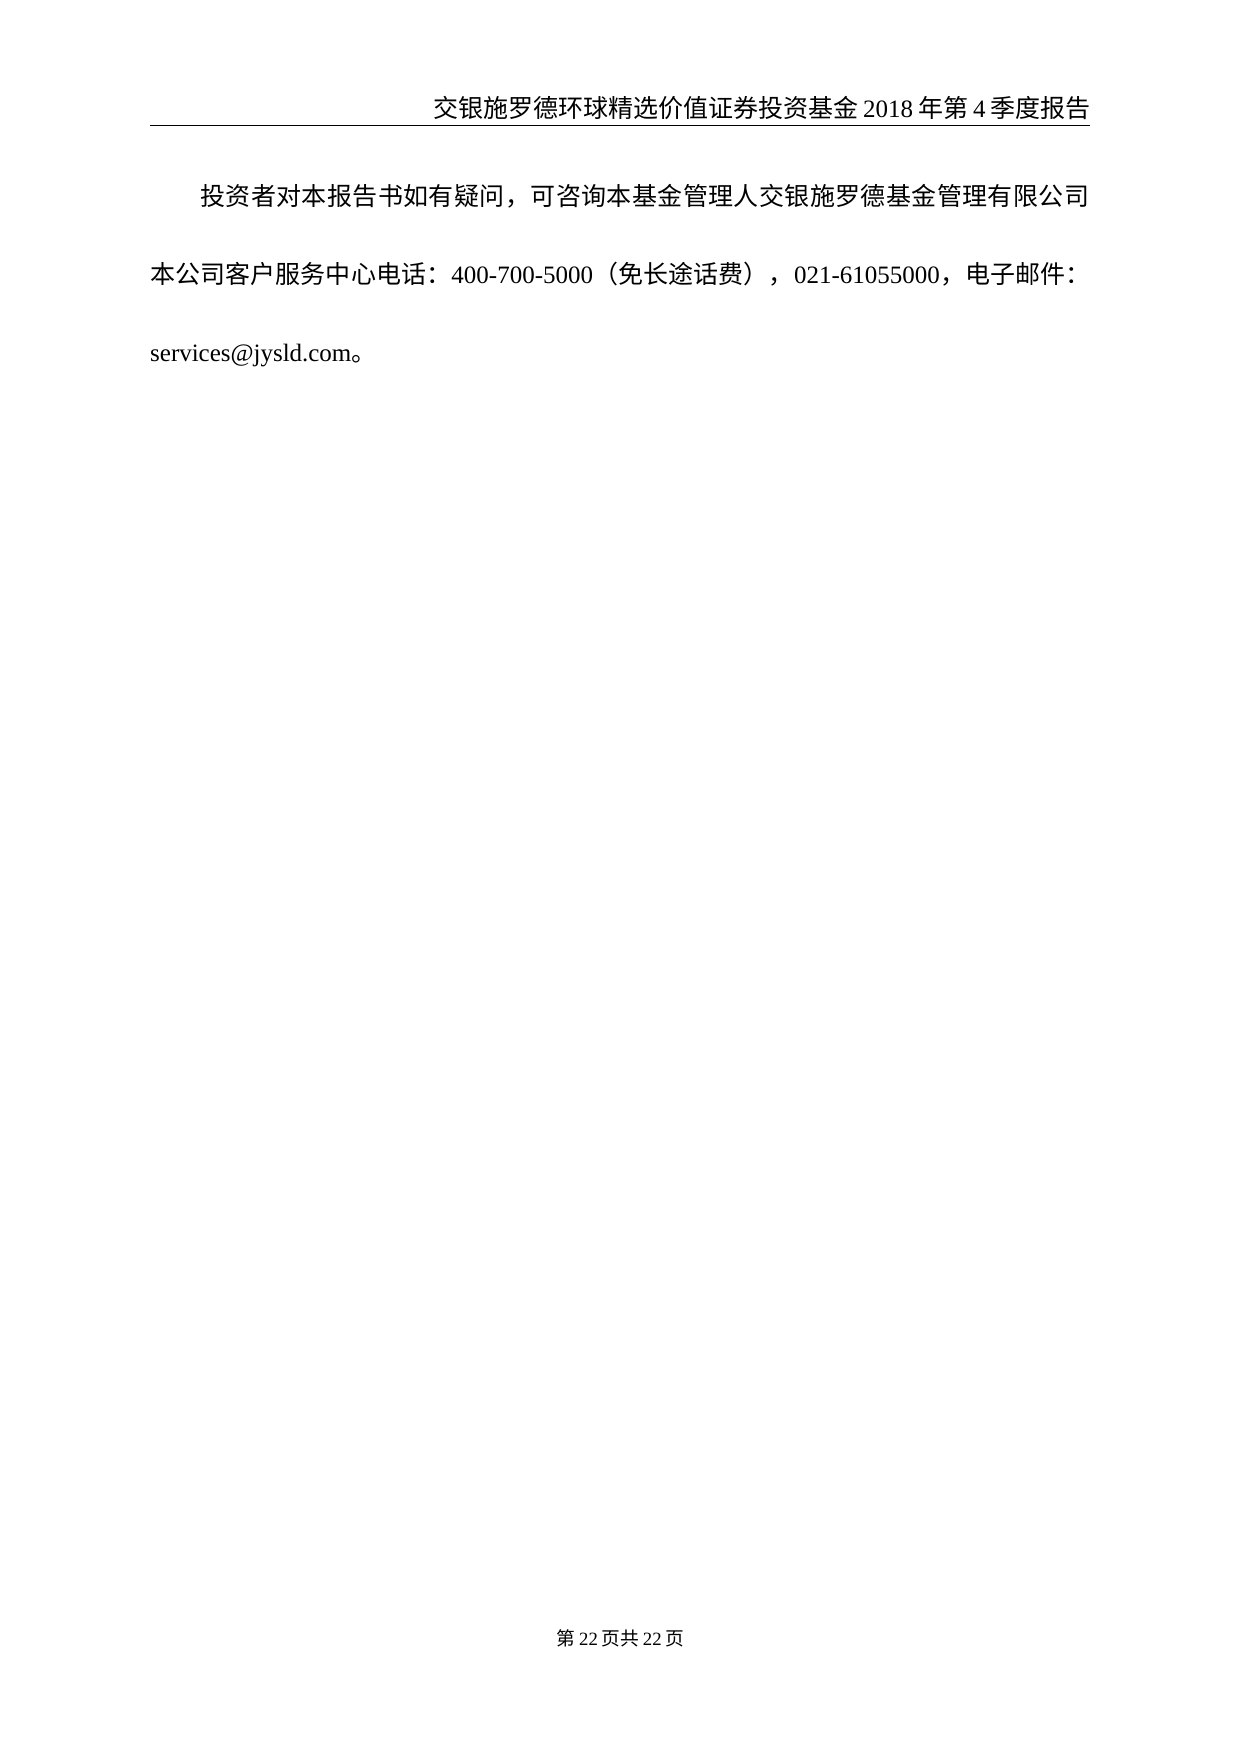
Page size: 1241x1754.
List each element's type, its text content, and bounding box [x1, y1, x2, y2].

text 投资者对本报告书如有疑问，可咨询本基金管理人交银施罗德基金管理有限公司。本公司客户服务中心电话：400-700-5000（免长途话费），021-61055000，电子邮件：services@jysld.com。 [150, 162, 1090, 383]
